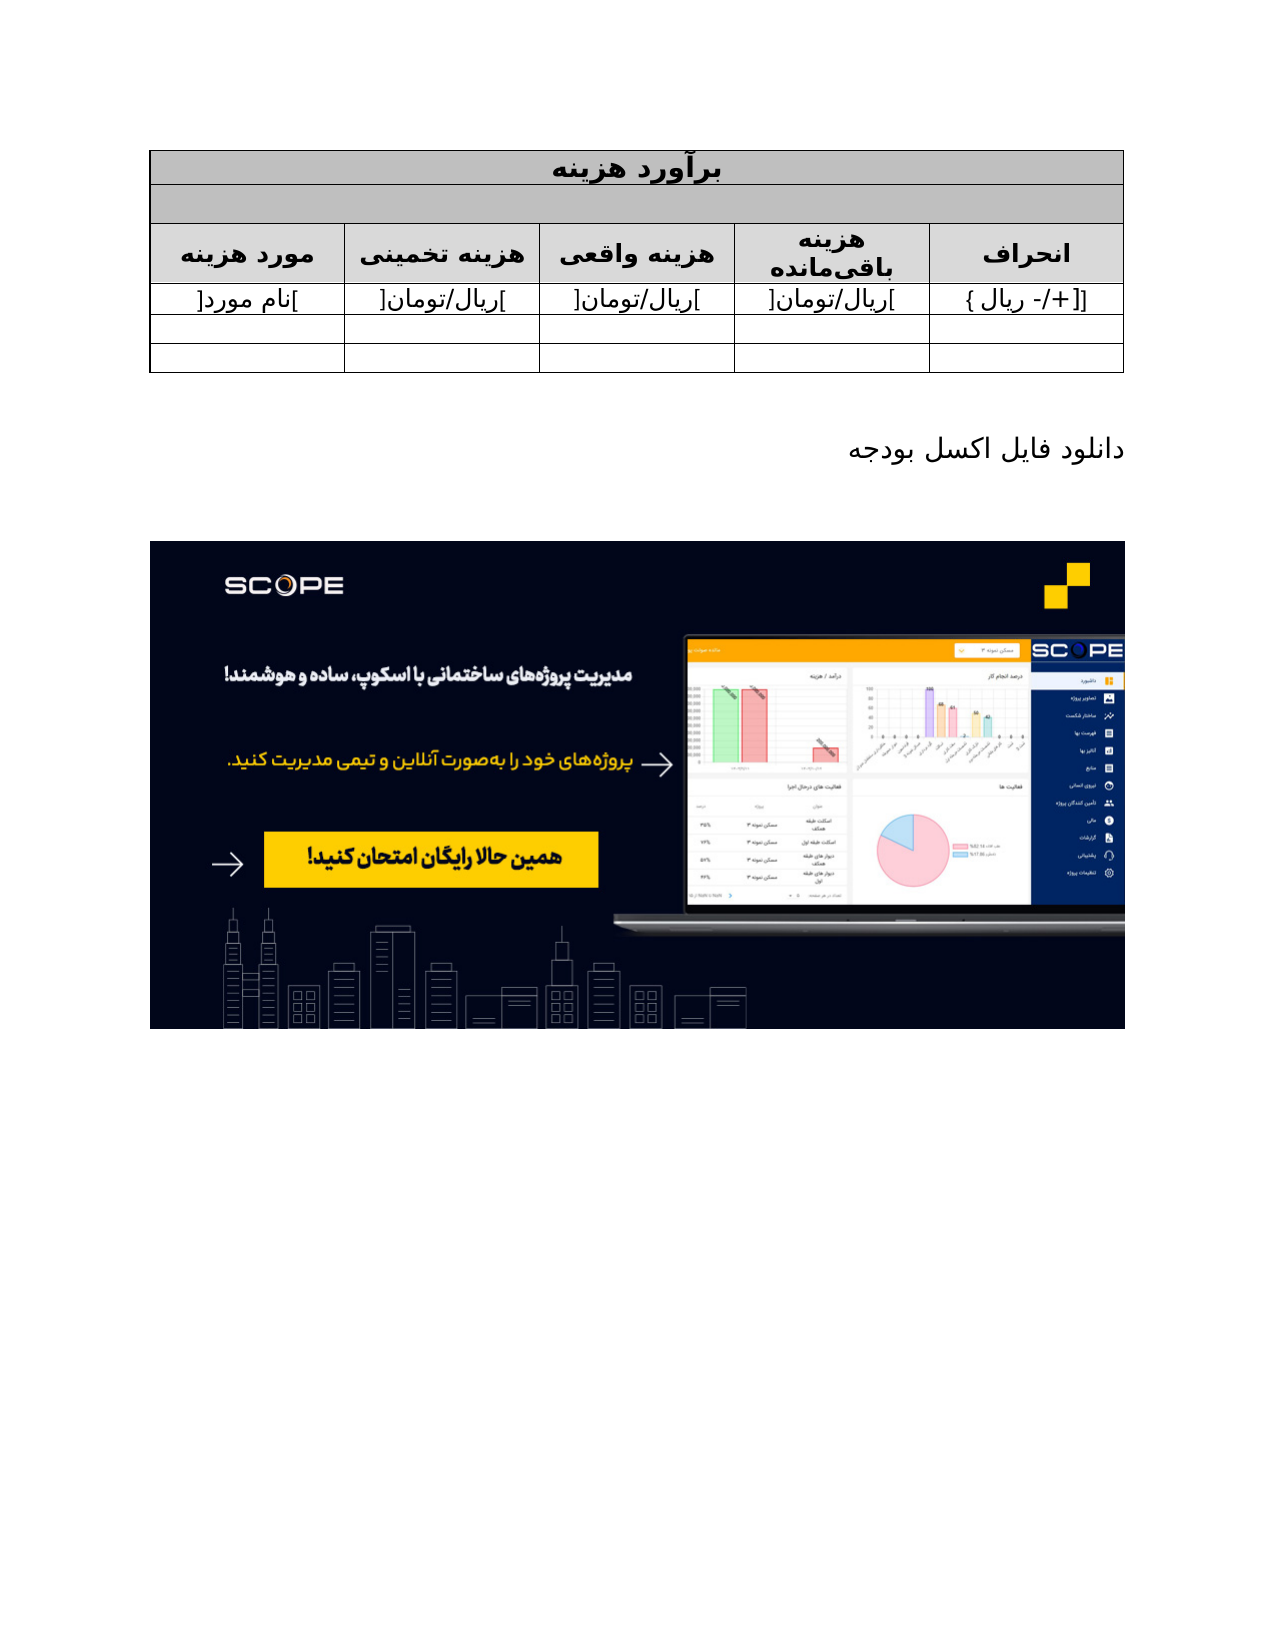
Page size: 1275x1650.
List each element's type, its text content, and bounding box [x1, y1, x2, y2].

table_cell [735, 344, 929, 372]
table_cell [930, 344, 1123, 372]
table_header برآورد هزینه [151, 151, 1123, 184]
table_cell هزینه واقعی [540, 224, 734, 282]
text دانلود فایل اکسل بودجه [150, 433, 1125, 465]
table_cell [345, 315, 539, 343]
table_cell ]ریال/تومان[ [345, 284, 539, 314]
table_cell ]ریال/تومان[ [540, 284, 734, 314]
table_cell ]ریال/تومان[ [735, 284, 929, 314]
picture [150, 541, 1125, 1029]
table_cell [930, 315, 1123, 343]
table_cell [735, 315, 929, 343]
table_cell [540, 344, 734, 372]
table_cell [345, 344, 539, 372]
table_cell هزینه باقی‌مانده [735, 224, 929, 282]
table_cell هزینه تخمینی [345, 224, 539, 282]
table_cell [151, 344, 344, 372]
table_cell ]نام مورد[ [151, 284, 344, 314]
table_cell [151, 185, 1123, 223]
table_cell [[+/- ریال } [930, 284, 1123, 314]
table_cell [540, 315, 734, 343]
table_cell انحراف [930, 224, 1123, 282]
table_cell مورد هزینه [151, 224, 344, 282]
table_cell [151, 315, 344, 343]
